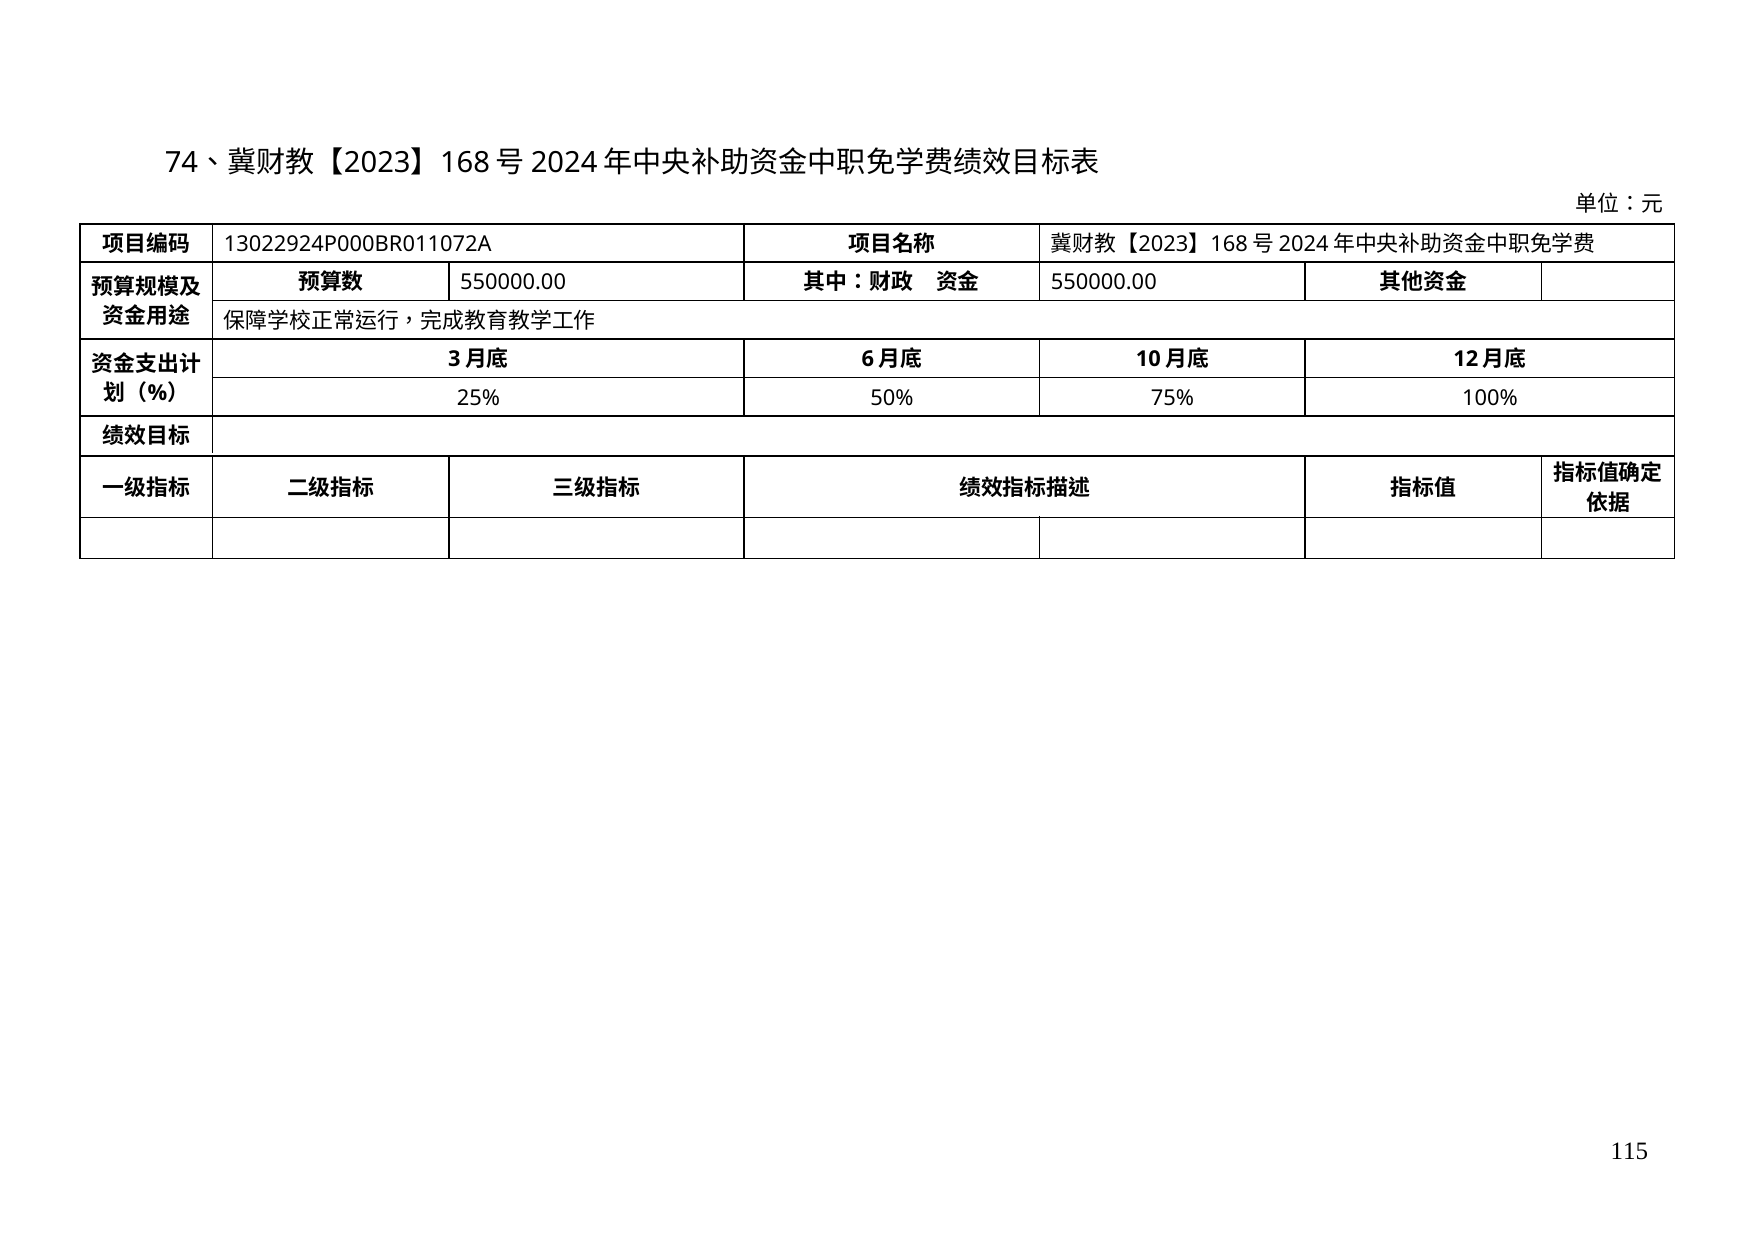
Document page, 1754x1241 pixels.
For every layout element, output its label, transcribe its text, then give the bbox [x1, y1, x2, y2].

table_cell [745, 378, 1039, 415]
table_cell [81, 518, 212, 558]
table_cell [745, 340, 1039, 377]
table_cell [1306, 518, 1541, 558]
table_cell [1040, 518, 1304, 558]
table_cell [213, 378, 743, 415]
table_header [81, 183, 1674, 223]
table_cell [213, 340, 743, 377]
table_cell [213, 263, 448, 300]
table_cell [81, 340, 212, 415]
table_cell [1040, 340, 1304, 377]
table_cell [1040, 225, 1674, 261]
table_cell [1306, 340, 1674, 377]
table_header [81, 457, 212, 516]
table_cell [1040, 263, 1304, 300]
text 74、冀财教【2023】168号2024年中央补助资金中职免学费绩效目标表 [106, 142, 1648, 181]
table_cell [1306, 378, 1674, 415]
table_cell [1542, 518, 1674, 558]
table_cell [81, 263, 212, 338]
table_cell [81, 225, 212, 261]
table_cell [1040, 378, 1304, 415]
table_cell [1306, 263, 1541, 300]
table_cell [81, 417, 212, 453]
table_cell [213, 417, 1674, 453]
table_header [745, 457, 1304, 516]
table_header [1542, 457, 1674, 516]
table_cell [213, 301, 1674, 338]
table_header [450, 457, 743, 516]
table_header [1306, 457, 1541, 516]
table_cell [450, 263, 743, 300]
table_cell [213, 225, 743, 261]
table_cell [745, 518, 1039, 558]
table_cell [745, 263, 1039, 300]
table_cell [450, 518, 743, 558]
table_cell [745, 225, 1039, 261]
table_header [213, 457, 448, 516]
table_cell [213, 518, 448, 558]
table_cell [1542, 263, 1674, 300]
